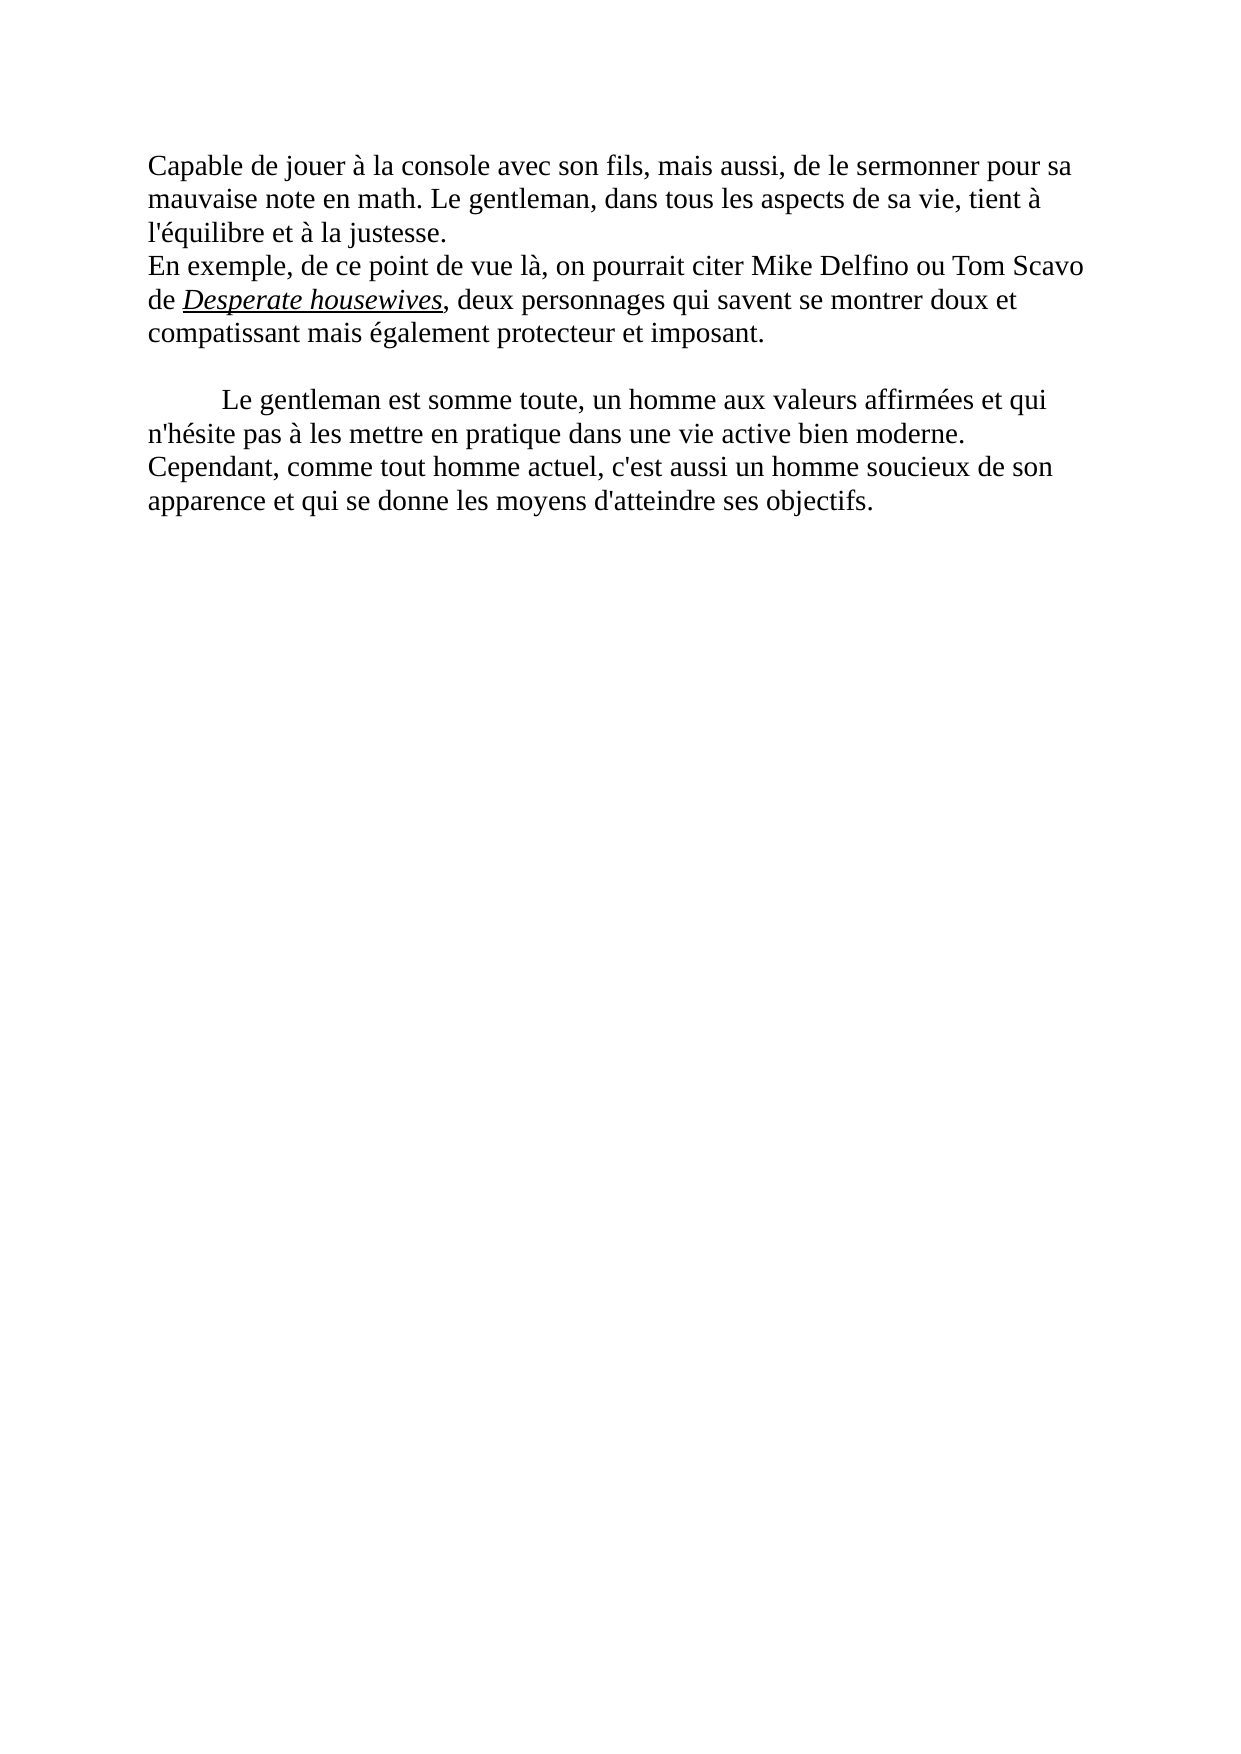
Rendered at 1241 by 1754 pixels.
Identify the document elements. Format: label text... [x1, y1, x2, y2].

text Capable de jouer à la console avec son fils, mais aussi, de le sermonner pour sa mauvaise note en math. Le gentleman, dans tous les aspects de sa vie, tient à l'équilibre et à la justesse. [148, 148, 1093, 248]
text Cependant, comme tout homme actuel, c'est aussi un homme soucieux de son apparence et qui se donne les moyens d'atteindre ses objectifs. [148, 449, 1093, 517]
text Le gentleman est somme toute, un homme aux valeurs affirmées et qui n'hésite pas à les mettre en pratique dans une vie active bien moderne. [148, 382, 1093, 449]
text En exemple, de ce point de vue là, on pourrait citer Mike Delfino ou Tom Scavo de Desperate housewives, deux personnages qui savent se montrer doux et compatissant mais également protecteur et imposant. [148, 248, 1093, 349]
